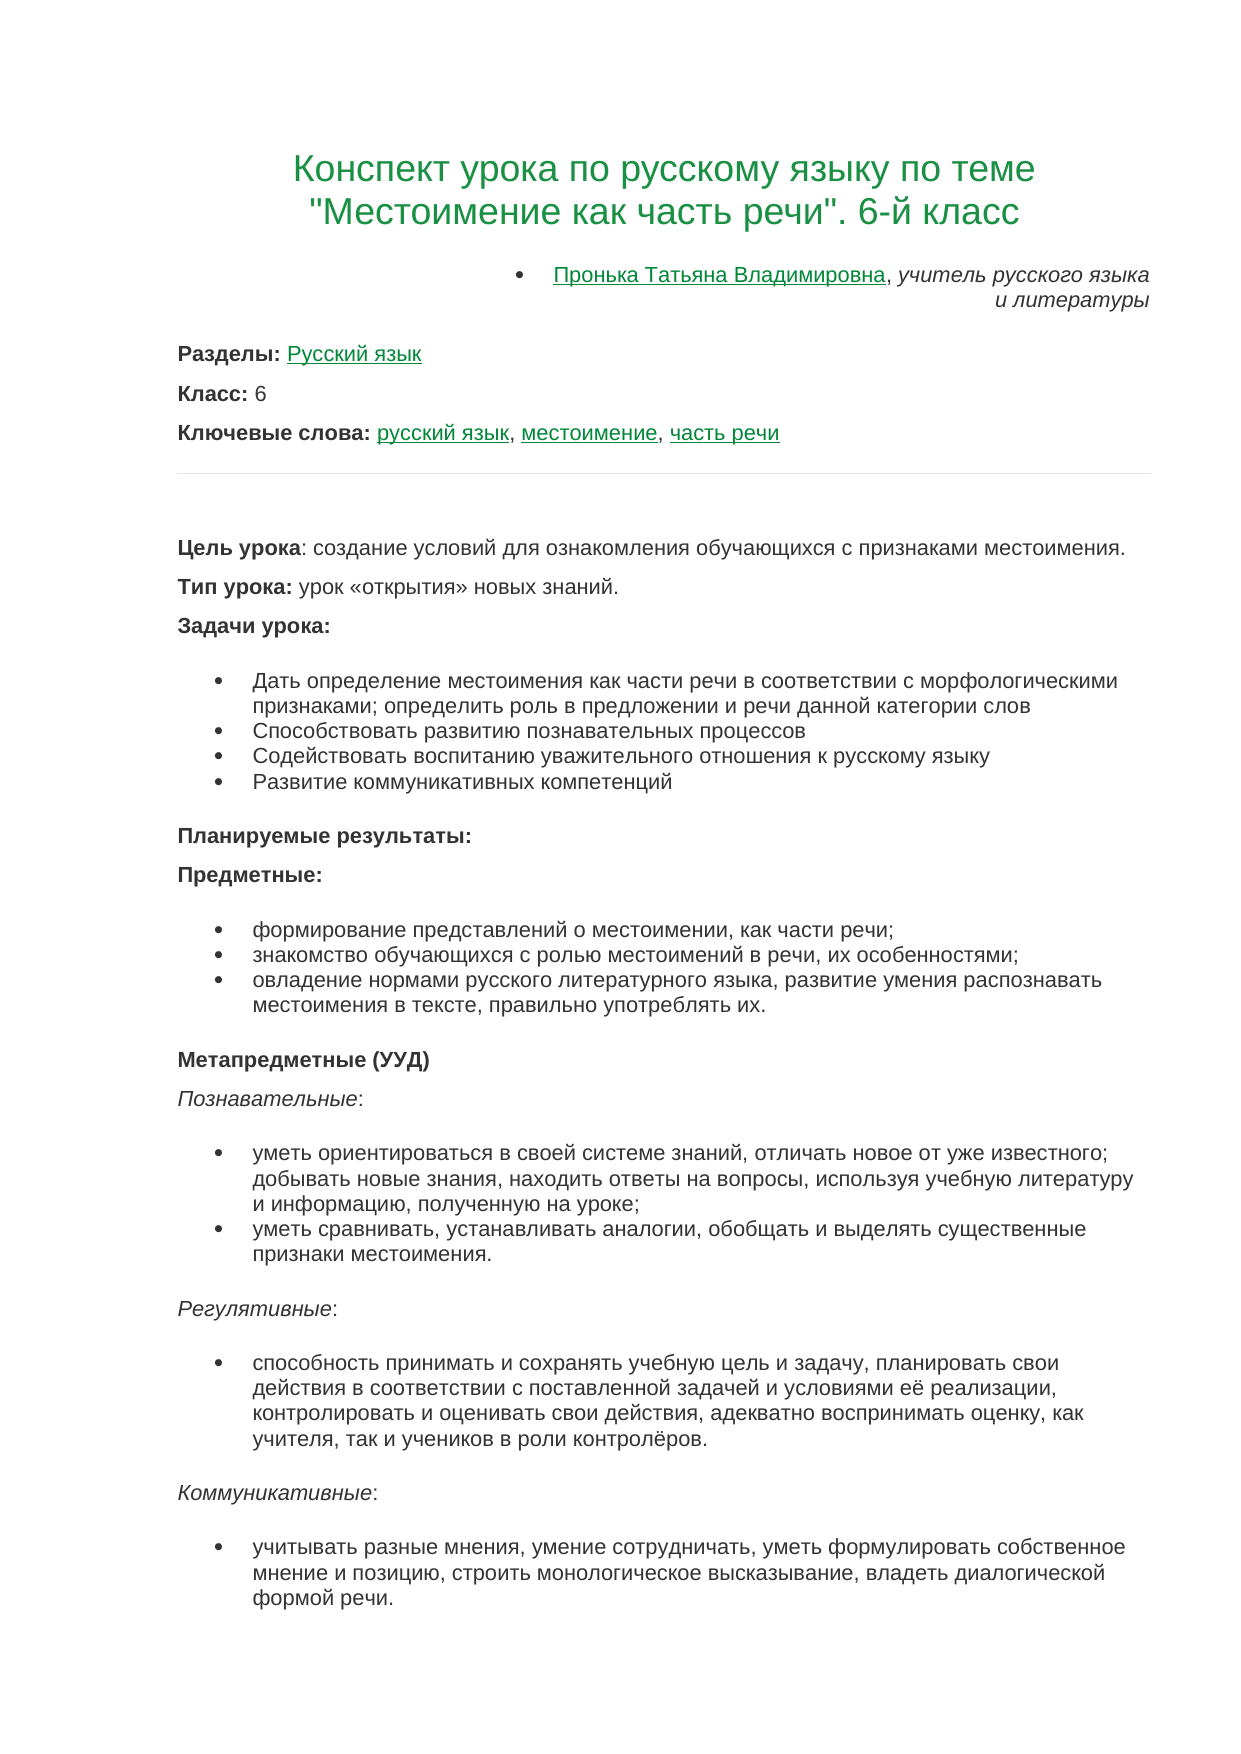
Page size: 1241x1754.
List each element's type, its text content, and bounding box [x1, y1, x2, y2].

text Задачи урока: [177, 613, 1152, 638]
text Разделы: Русский язык [177, 341, 1152, 366]
list учитывать разные мнения, умение сотрудничать, уметь формулировать собственное мнение и позицию, строить монологическое высказывание, владеть диалогической формой речи. [215, 1534, 1152, 1610]
text Ключевые слова: русский язык, местоимение, часть речи [177, 420, 1152, 445]
text Регулятивные: [177, 1295, 1152, 1321]
list знакомство обучающихся с ролью местоимений в речи, их особенностями; [215, 942, 1152, 967]
text Планируемые результаты: [177, 823, 1152, 848]
text Тип урока: урок «открытия» новых знаний. [177, 574, 1152, 599]
list формирование представлений о местоимении, как части речи; [215, 917, 1152, 942]
text Класс: 6 [177, 381, 1152, 406]
text Конспект урока по русскому языку по теме "Местоимение как часть речи". 6-й класс [177, 146, 1152, 232]
list уметь сравнивать, устанавливать аналогии, обобщать и выделять существенные признаки местоимения. [215, 1216, 1152, 1266]
list Пронька Татьяна Владимировна, учитель русского языка и литературы [512, 262, 1152, 312]
text Коммуникативные: [177, 1480, 1152, 1505]
text Цель урока: создание условий для ознакомления обучающихся с признаками местоимения. [177, 535, 1152, 560]
list Способствовать развитию познавательных процессов [215, 718, 1152, 743]
text Познавательные: [177, 1086, 1152, 1111]
text Предметные: [177, 862, 1152, 887]
list уметь ориентироваться в своей системе знаний, отличать новое от уже известного; добывать новые знания, находить ответы на вопросы, используя учебную литературу и информацию, полученную на уроке; [215, 1140, 1152, 1216]
list Дать определение местоимения как части речи в соответствии с морфологическими признаками; определить роль в предложении и речи данной категории слов [215, 668, 1152, 718]
list способность принимать и сохранять учебную цель и задачу, планировать свои действия в соответствии с поставленной задачей и условиями её реализации, контролировать и оценивать свои действия, адекватно воспринимать оценку, как учителя, так и учеников в роли контролёров. [215, 1350, 1152, 1451]
text Метапредметные (УУД) [177, 1047, 1152, 1072]
list Развитие коммуникативных компетенций [215, 768, 1152, 794]
list Содействовать воспитанию уважительного отношения к русскому языку [215, 743, 1152, 768]
list овладение нормами русского литературного языка, развитие умения распознавать местоимения в тексте, правильно употреблять их. [215, 967, 1152, 1017]
